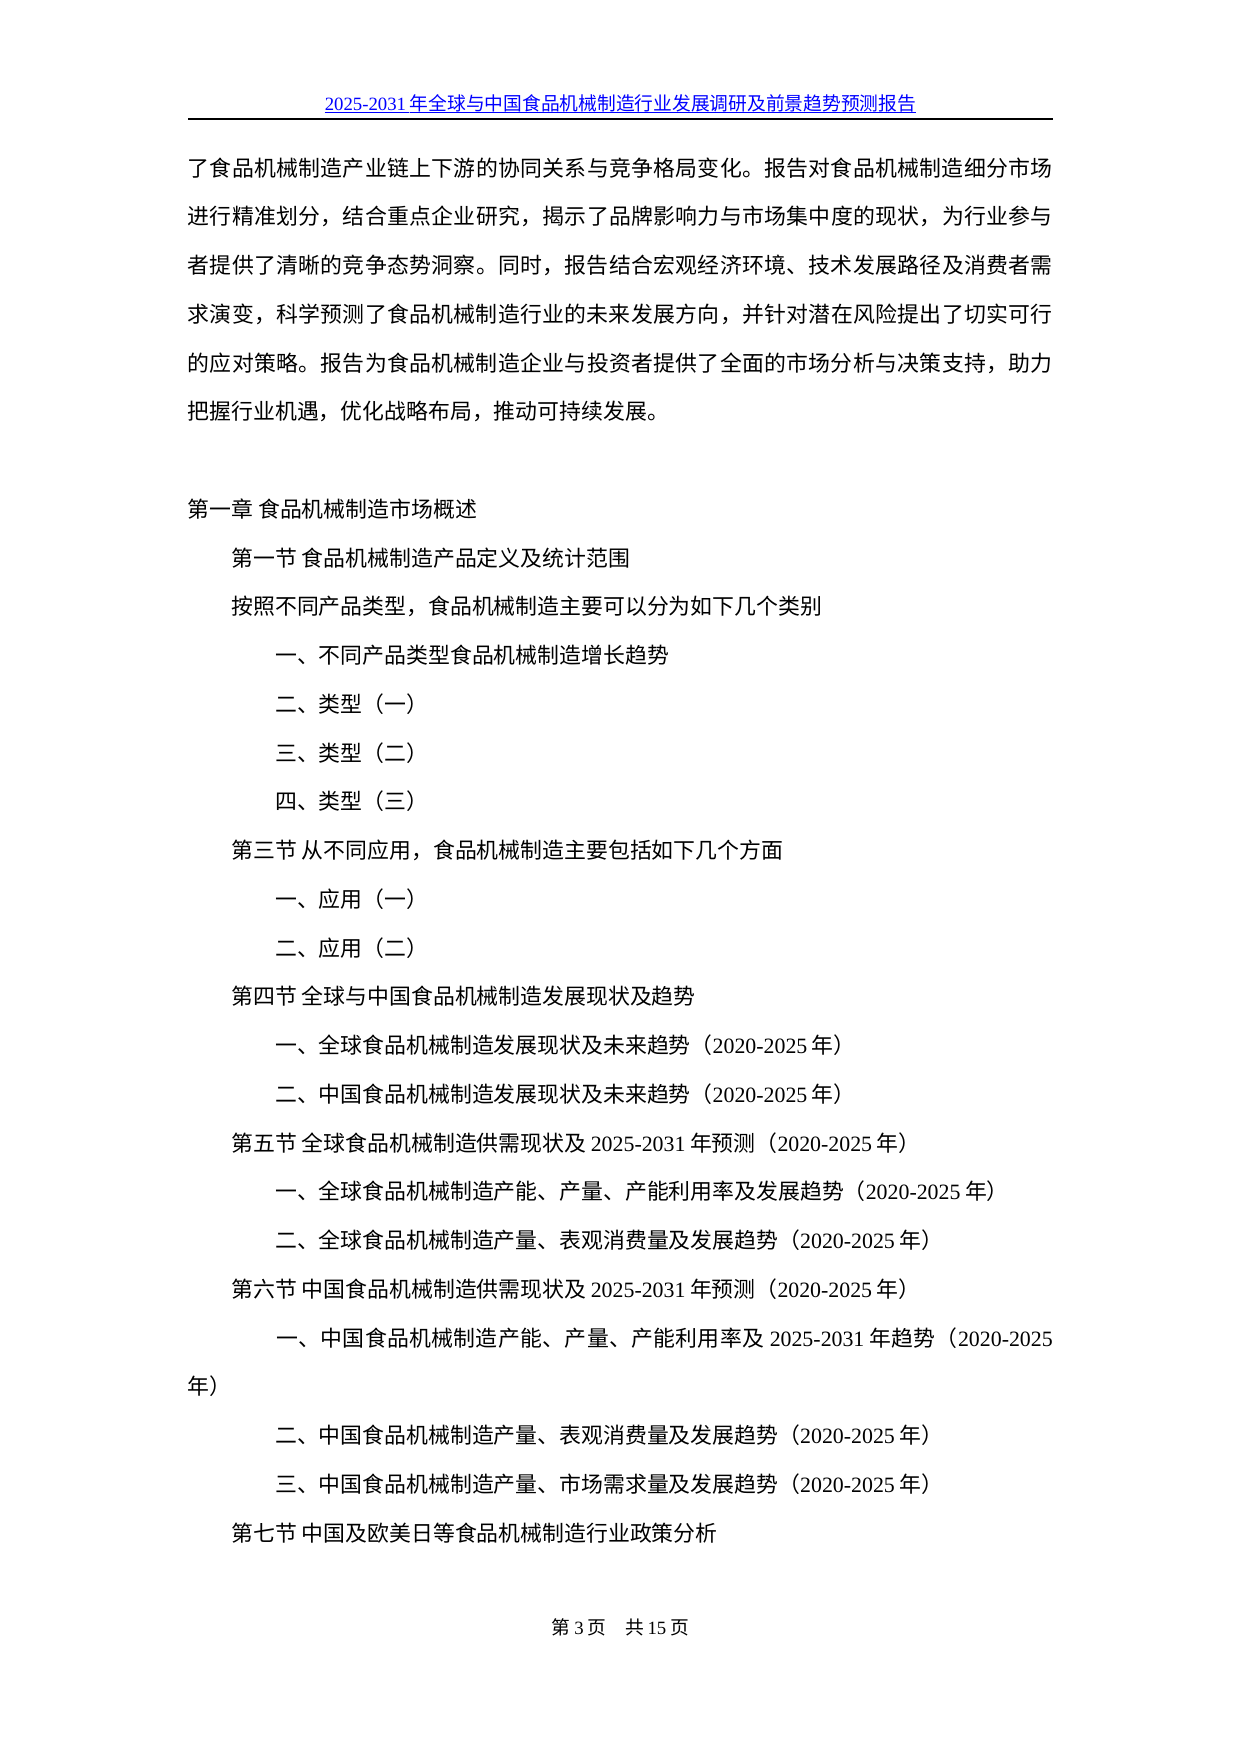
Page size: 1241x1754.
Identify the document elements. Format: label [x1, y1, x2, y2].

text [187, 150, 1053, 1548]
